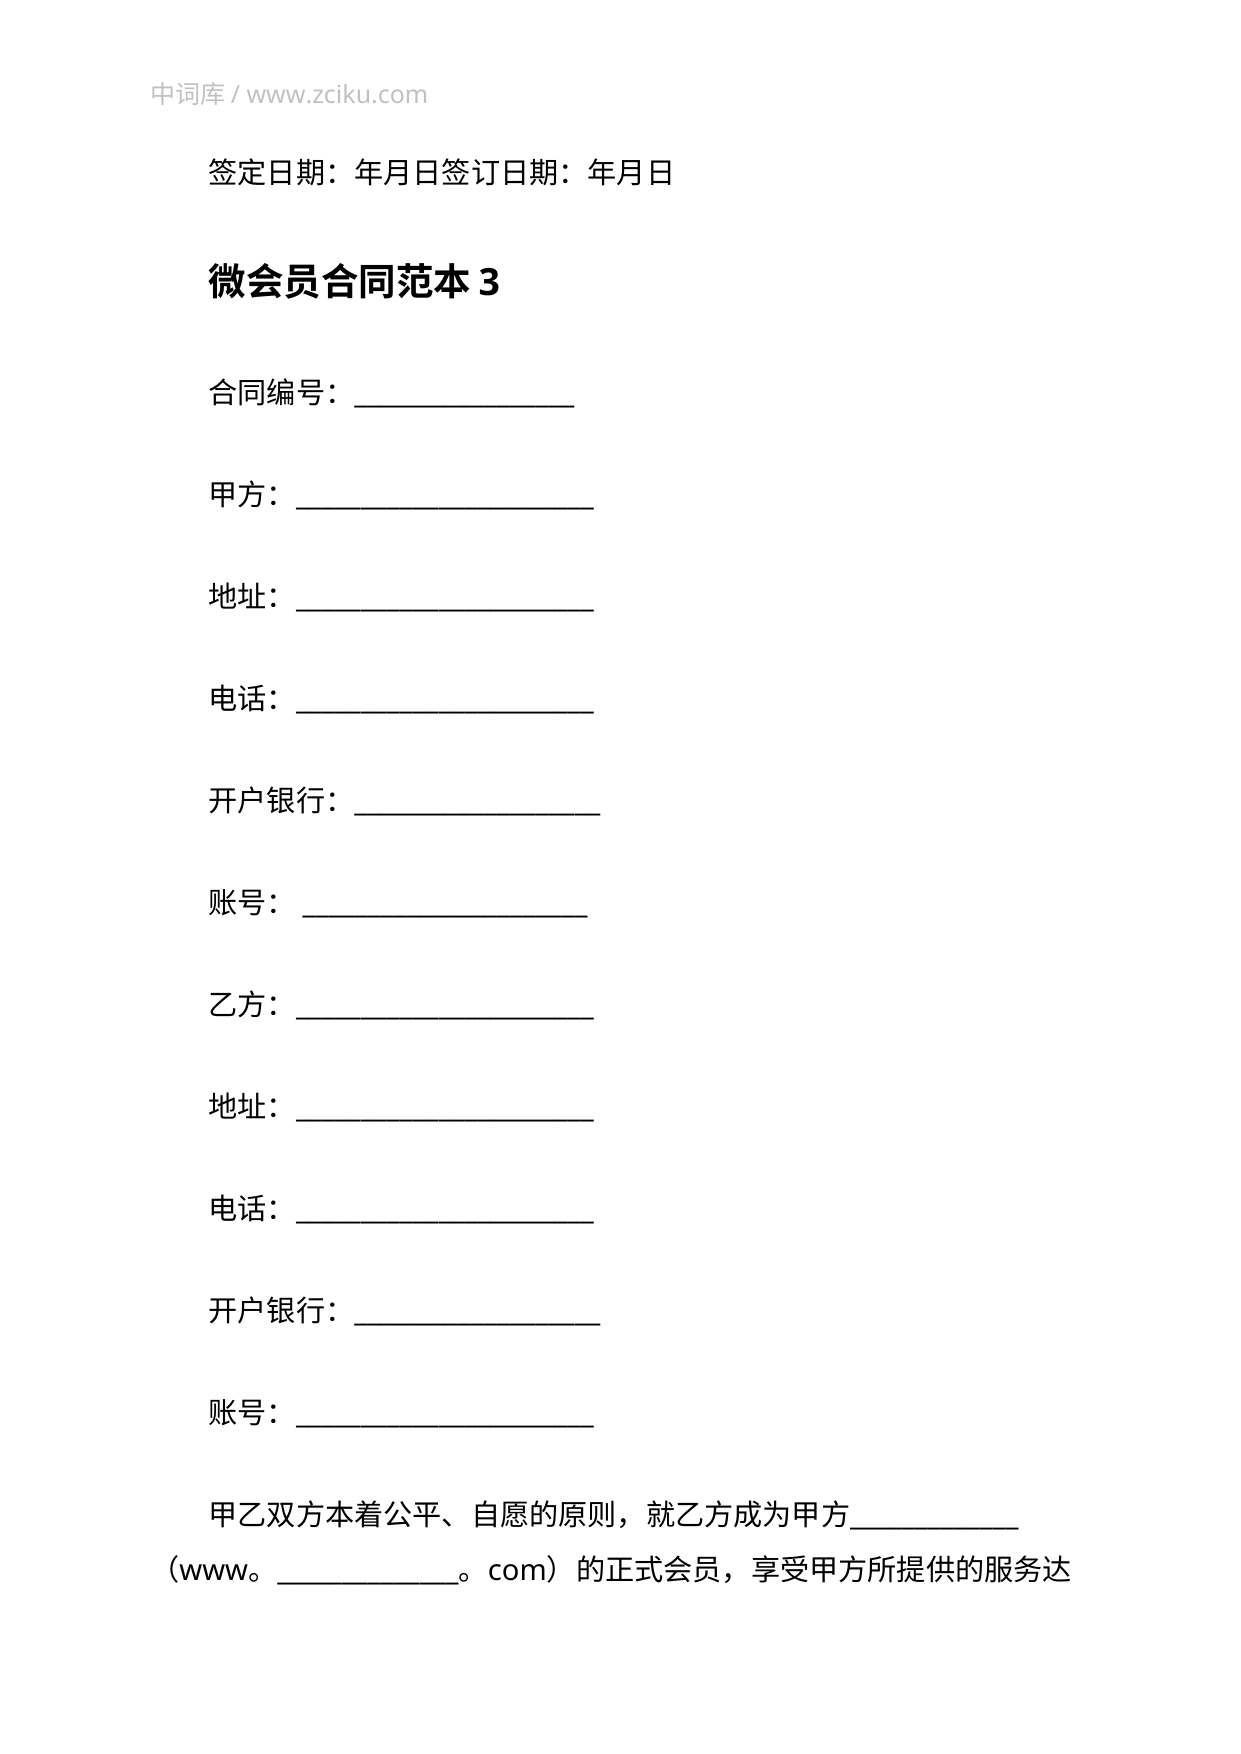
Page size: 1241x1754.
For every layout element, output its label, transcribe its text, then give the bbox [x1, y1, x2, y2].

text 开户银行：___________________ [150, 777, 1090, 820]
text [150, 1491, 1090, 1588]
text 微会员合同范本3 [150, 252, 1090, 306]
text 电话：_______________________ [150, 1185, 1090, 1228]
text 电话：_______________________ [150, 675, 1090, 718]
text 地址：_______________________ [150, 1083, 1090, 1126]
text 甲方：_______________________ [150, 471, 1090, 514]
text 乙方：_______________________ [150, 981, 1090, 1024]
text 合同编号：_________________ [150, 369, 1090, 412]
text 地址：_______________________ [150, 573, 1090, 616]
text 签定日期：年月日签订日期：年月日 [150, 150, 1090, 192]
text 开户银行：___________________ [150, 1287, 1090, 1329]
text 账号： ______________________ [150, 879, 1090, 922]
text 账号：_______________________ [150, 1389, 1090, 1432]
